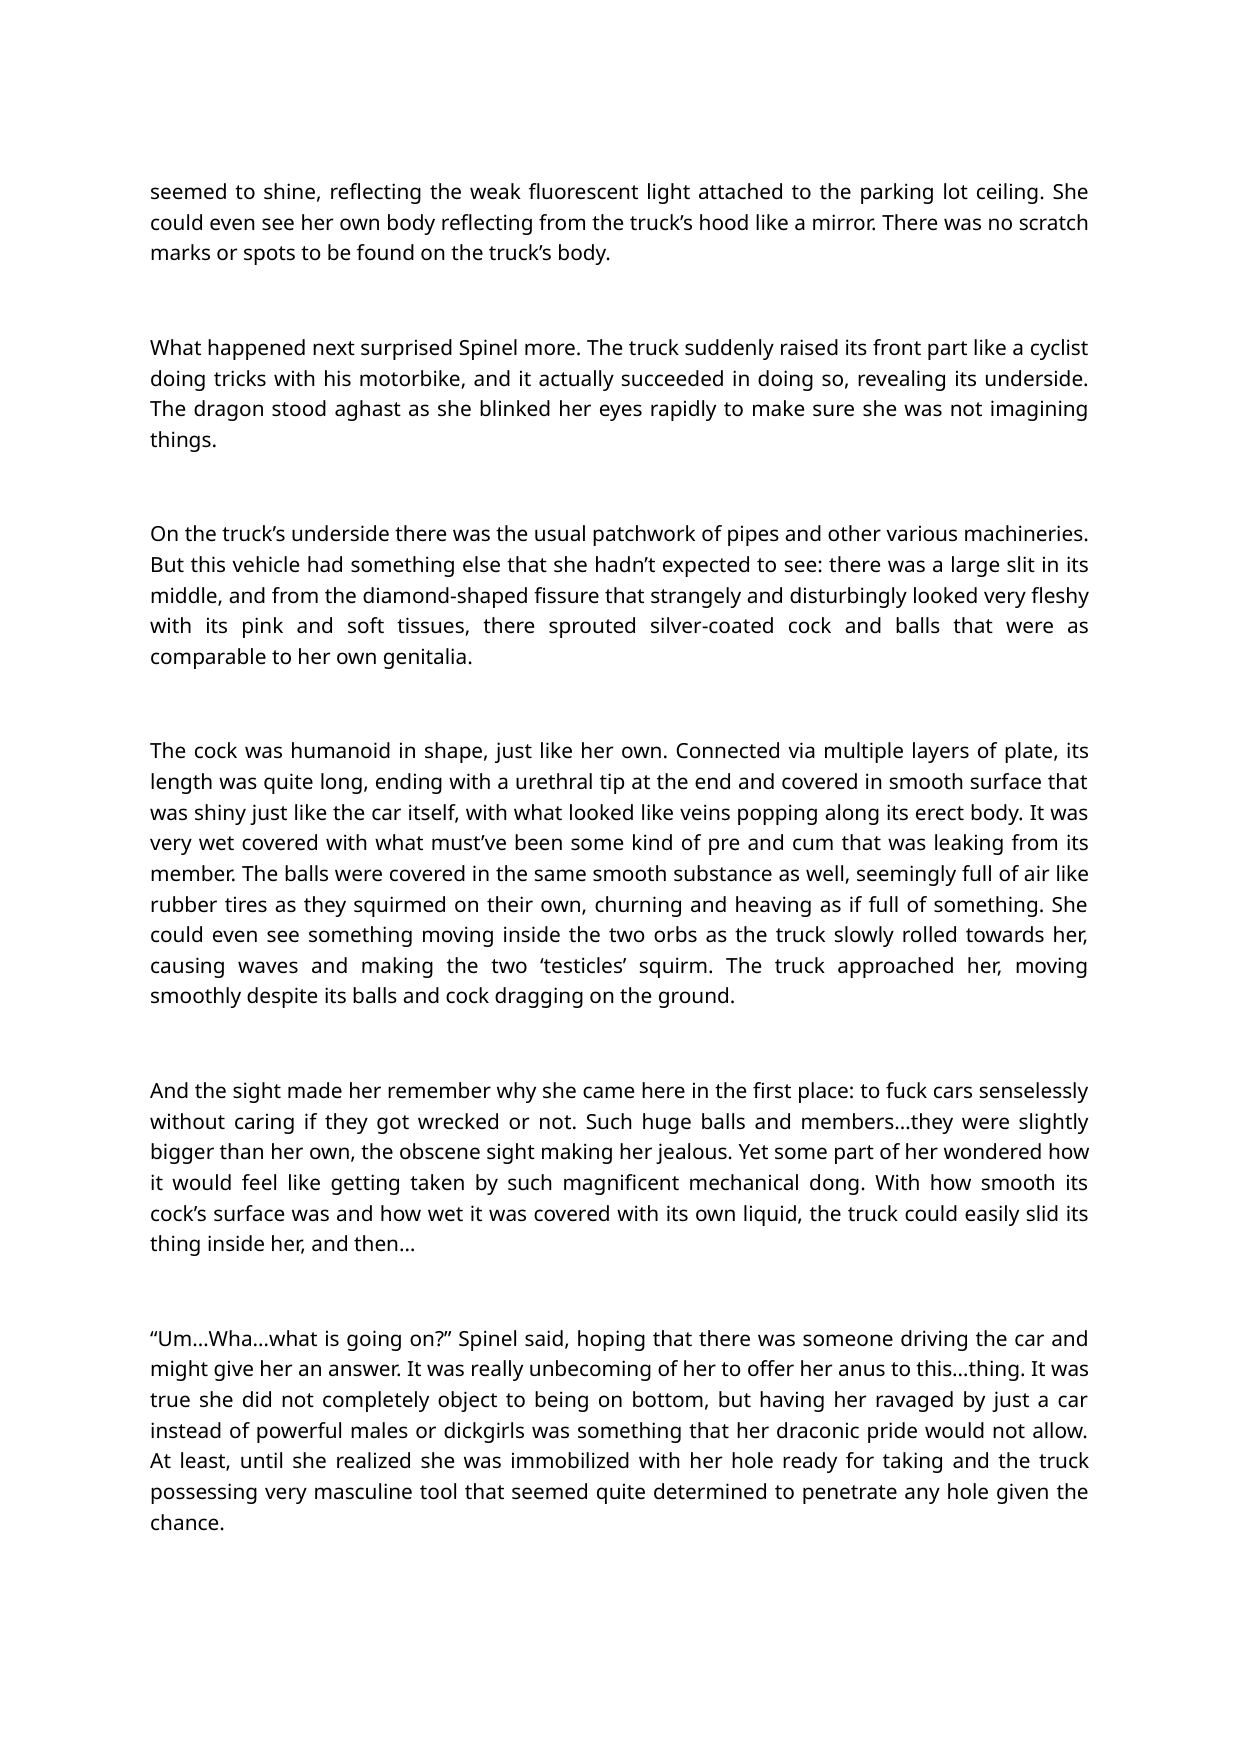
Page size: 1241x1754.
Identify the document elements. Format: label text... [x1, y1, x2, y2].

text What happened next surprised Spinel more. The truck suddenly raised its front part like a cyclist doing tricks with his motorbike, and it actually succeeded in doing so, revealing its underside. The dragon stood aghast as she blinked her eyes rapidly to make sure she was not imagining things. [150, 333, 1090, 453]
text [150, 177, 1090, 267]
text The cock was humanoid in shape, just like her own. Connected via multiple layers of plate, its length was quite long, ending with a urethral tip at the end and covered in smooth surface that was shiny just like the car itself, with what looked like veins popping along its erect body. It was very wet covered with what must’ve been some kind of pre and cum that was leaking from its member. The balls were covered in the same smooth substance as well, seemingly full of air like rubber tires as they squirmed on their own, churning and heaving as if full of something. She could even see something moving inside the two orbs as the truck slowly rolled towards her, causing waves and making the two ‘testicles’ squirm. The truck approached her, moving smoothly despite its balls and cock dragging on the ground. [150, 737, 1090, 1010]
text “Um…Wha…what is going on?” Spinel said, hoping that there was someone driving the car and might give her an answer. It was really unbecoming of her to offer her anus to this…thing. It was true she did not completely object to being on bottom, but having her ravaged by just a car instead of powerful males or dickgirls was something that her draconic pride would not allow. At least, until she realized she was immobilized with her hole ready for taking and the truck possessing very masculine tool that seemed quite determined to penetrate any hole given the chance. [150, 1324, 1090, 1536]
text On the truck’s underside there was the usual patchwork of pipes and other various machineries. But this vehicle had something else that she hadn’t expected to see: there was a large slit in its middle, and from the diamond-shaped fissure that strangely and disturbingly looked very fleshy with its pink and soft tissues, there sprouted silver-coated cock and balls that were as comparable to her own genitalia. [150, 519, 1090, 670]
text And the sight made her remember why she came here in the first place: to fuck cars senselessly without caring if they got wrecked or not. Such huge balls and members…they were slightly bigger than her own, the obscene sight making her jealous. Yet some part of her wondered how it would feel like getting taken by such magnificent mechanical dong. With how smooth its cock’s surface was and how wet it was covered with its own liquid, the truck could easily slid its thing inside her, and then… [150, 1076, 1090, 1258]
